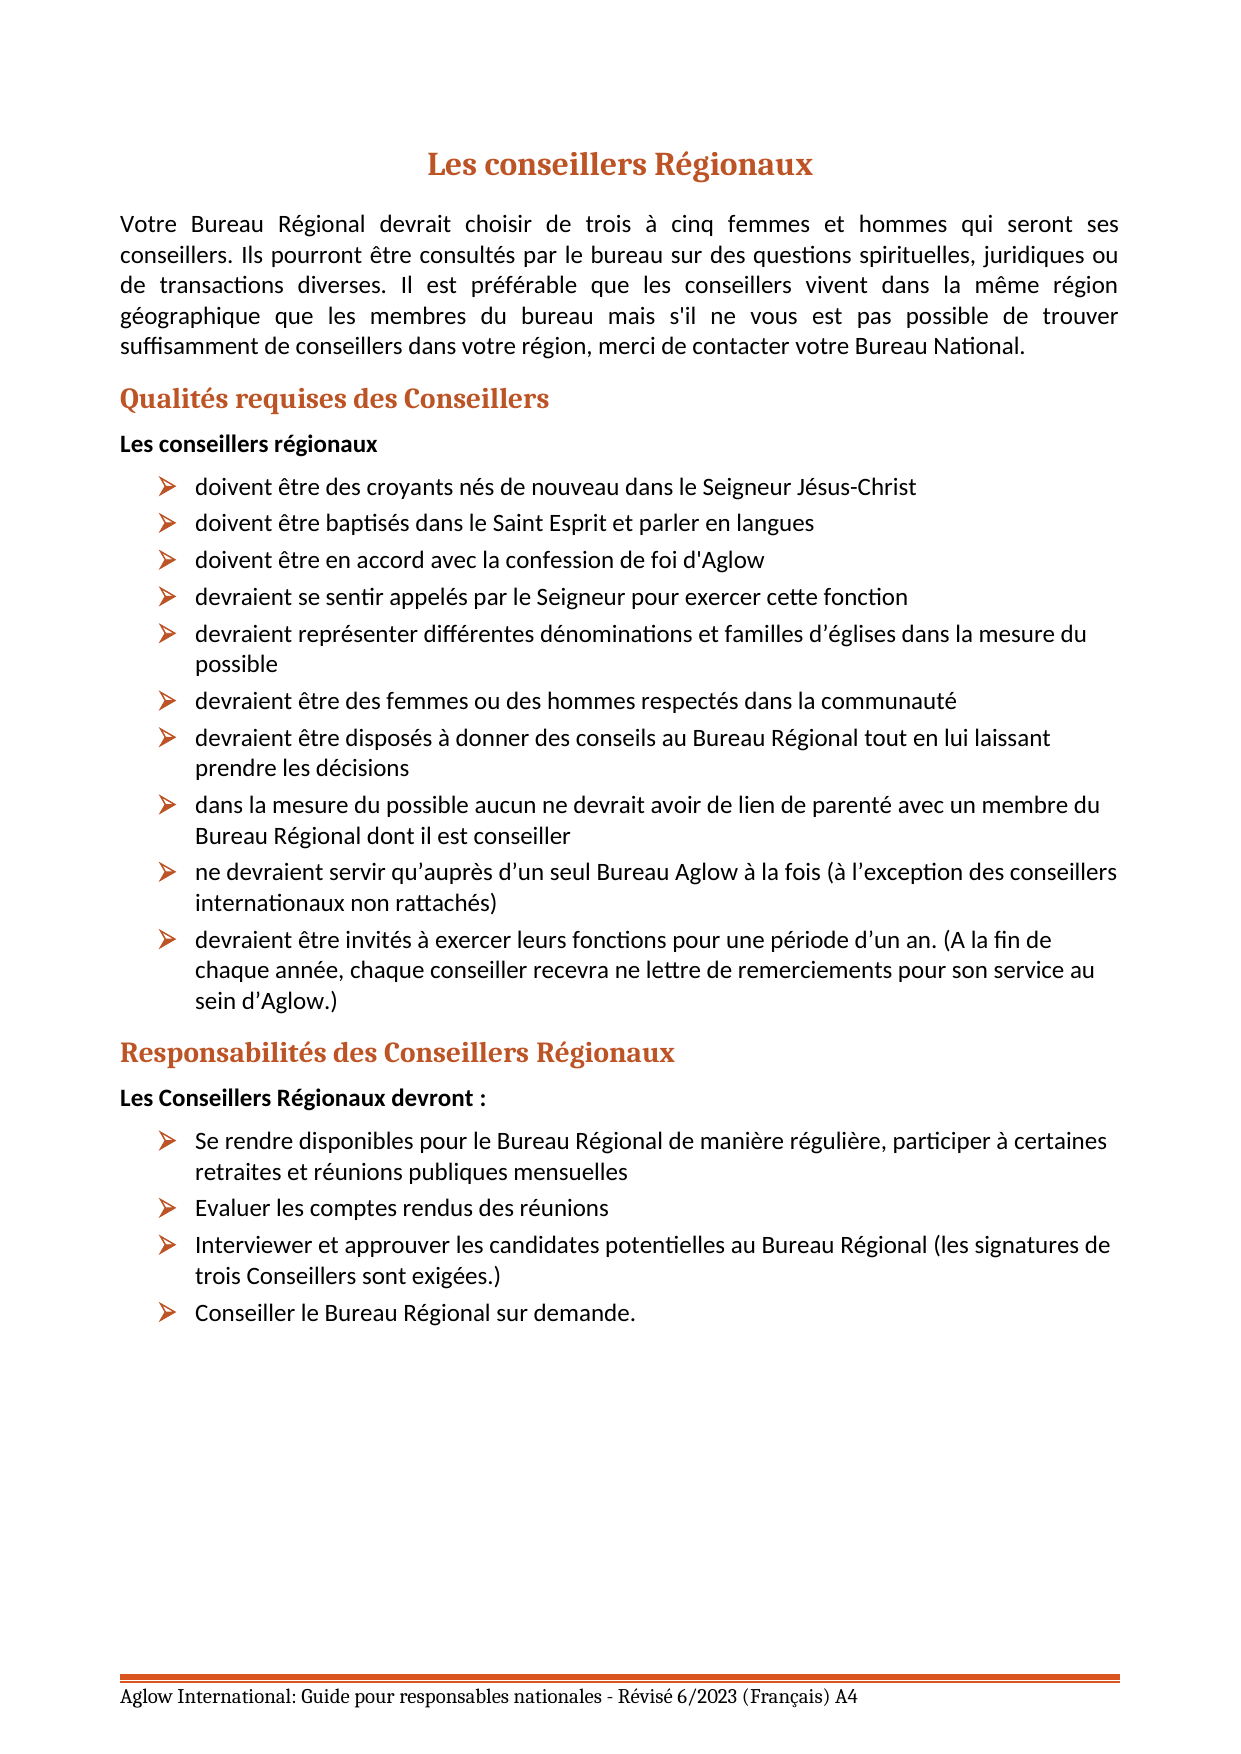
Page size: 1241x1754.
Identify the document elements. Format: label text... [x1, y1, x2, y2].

text doivent être en accord avec la confession de foi d'Aglow [157, 544, 1120, 575]
text devraient être des femmes ou des hommes respectés dans la communauté [157, 685, 1120, 716]
text Les conseillers régionaux [120, 428, 1120, 458]
text Votre Bureau Régional devrait choisir de trois à cinq femmes et hommes qui seront ses conseillers. Ils pourront être consultés par le bureau sur des questions spirituelles, juridiques ou de transactions diverses. Il est préférable que les conseillers vivent dans la même région géographique que les membres du bureau mais s'il ne vous est pas possible de trouver suffisamment de conseillers dans votre région, merci de contacter votre Bureau National. [120, 208, 1120, 361]
subtitle Les conseillers Régionaux [120, 145, 1120, 183]
text devraient représenter différentes dénominations et familles d’églises dans la mesure du possible [157, 618, 1120, 679]
text devraient se sentir appelés par le Seigneur pour exercer cette fonction [157, 581, 1120, 612]
text devraient être disposés à donner des conseils au Bureau Régional tout en lui laissant prendre les décisions [157, 722, 1120, 783]
text Les Conseillers Régionaux devront : [120, 1082, 1120, 1113]
text ne devraient servir qu’auprès d’un seul Bureau Aglow à la fois (à l’exception des conseillers internationaux non rattachés) [157, 857, 1120, 918]
text Interviewer et approuver les candidates potentielles au Bureau Régional (les signatures de trois Conseillers sont exigées.) [157, 1229, 1120, 1290]
text Qualités requises des Conseillers [120, 382, 1120, 415]
text Evaluer les comptes rendus des réunions [157, 1193, 1120, 1223]
text Se rendre disponibles pour le Bureau Régional de manière régulière, participer à certaines retraites et réunions publiques mensuelles [157, 1125, 1120, 1186]
text Conseiller le Bureau Régional sur demande. [157, 1297, 1120, 1327]
text dans la mesure du possible aucun ne devrait avoir de lien de parenté avec un membre du Bureau Régional dont il est conseiller [157, 789, 1120, 850]
text doivent être des croyants nés de nouveau dans le Seigneur Jésus-Christ [157, 471, 1120, 501]
text devraient être invités à exercer leurs fonctions pour une période d’un an. (A la fin de chaque année, chaque conseiller recevra ne lettre de remerciements pour son service au sein d’Aglow.) [157, 924, 1120, 1015]
text Responsabilités des Conseillers Régionaux [120, 1036, 1120, 1070]
text doivent être baptisés dans le Saint Esprit et parler en langues [157, 508, 1120, 538]
